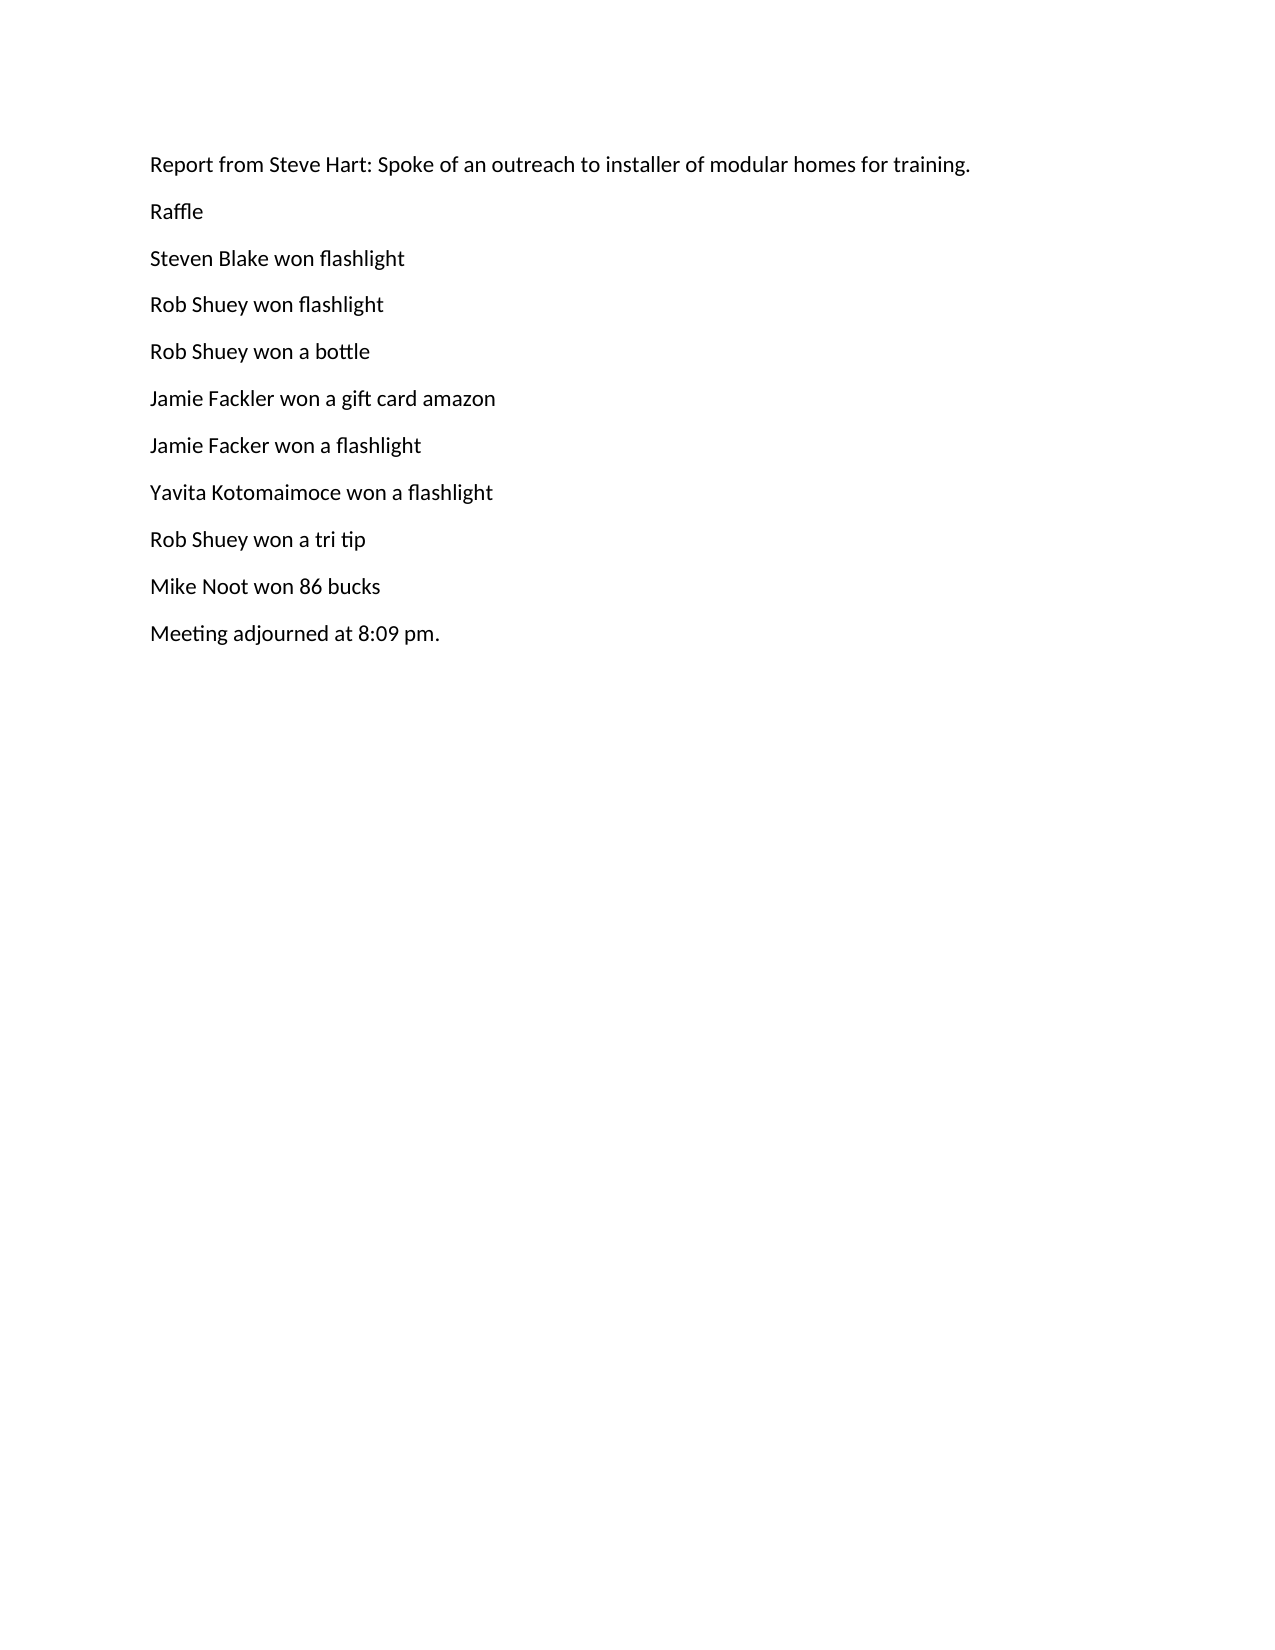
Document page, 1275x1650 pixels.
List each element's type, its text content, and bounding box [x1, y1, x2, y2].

text Yavita Kotomaimoce won a flashlight [150, 478, 1125, 506]
text Jamie Facker won a flashlight [150, 431, 1125, 459]
text Jamie Fackler won a gift card amazon [150, 384, 1125, 412]
text Mike Noot won 86 bucks [150, 572, 1125, 600]
text Meeting adjourned at 8:09 pm. [150, 619, 1125, 647]
text Steven Blake won flashlight [150, 244, 1125, 272]
text Raffle [150, 197, 1125, 225]
text Rob Shuey won a bottle [150, 337, 1125, 366]
text Report from Steve Hart: Spoke of an outreach to installer of modular homes for training. [150, 150, 1125, 178]
text Rob Shuey won flashlight [150, 291, 1125, 319]
text Rob Shuey won a tri tip [150, 525, 1125, 553]
